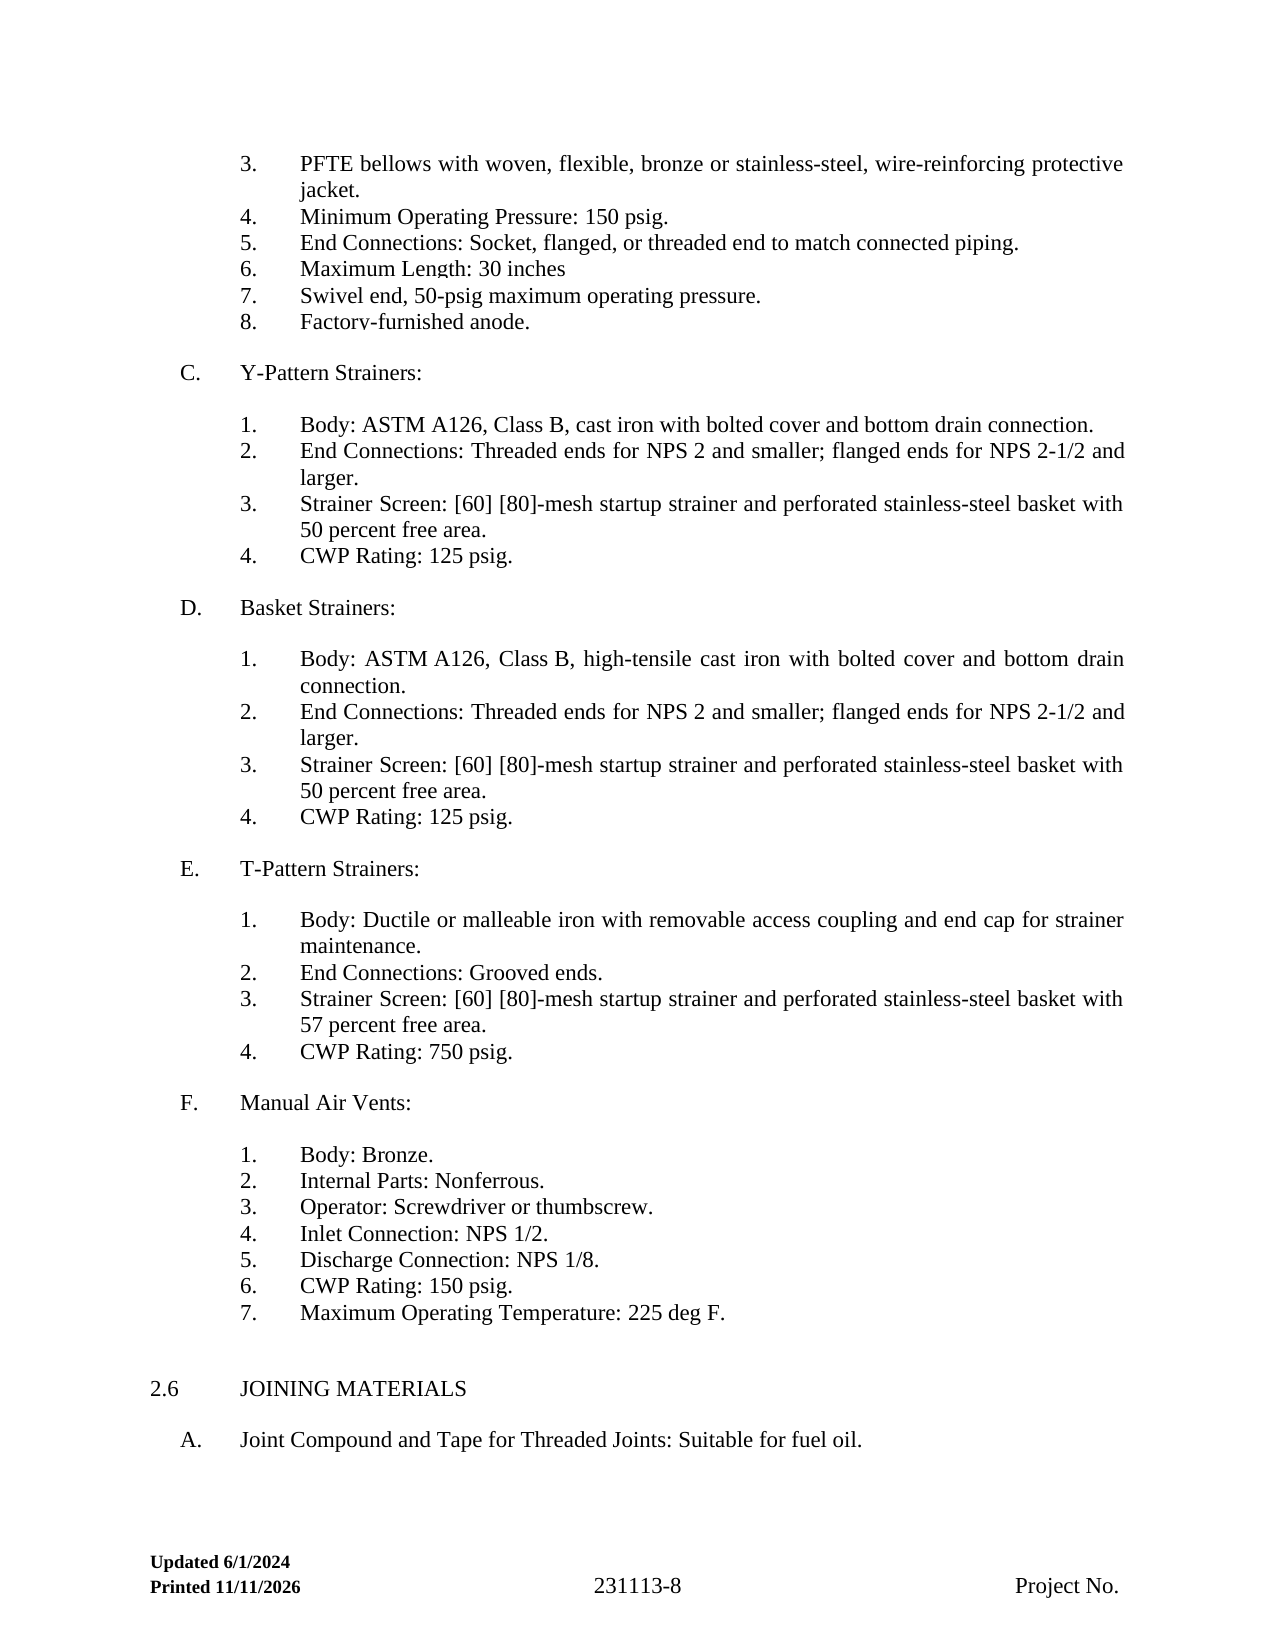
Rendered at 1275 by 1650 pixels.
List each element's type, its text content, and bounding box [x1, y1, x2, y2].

text Factory-furnished anode. [240, 308, 1125, 330]
text Strainer Screen: [60] [80]-mesh startup strainer and perforated stainless-steel basket with 57 percent free area. [240, 985, 1125, 1038]
text Manual Air Vents: [180, 1089, 1125, 1116]
text Maximum Length: 30 inches [240, 255, 1125, 278]
text Basket Strainers: [180, 594, 1125, 620]
text End Connections: Threaded ends for NPS 2 and smaller; flanged ends for NPS 2-1/2 and larger. [240, 698, 1125, 751]
text Body: ASTM A126, Class B, cast iron with bolted cover and bottom drain connection. [240, 411, 1125, 437]
text T-Pattern Strainers: [180, 855, 1125, 881]
text CWP Rating: 750 psig. [240, 1038, 1125, 1064]
text Strainer Screen: [60] [80]-mesh startup strainer and perforated stainless-steel basket with 50 percent free area. [240, 490, 1125, 543]
text Internal Parts: Nonferrous. [240, 1167, 1125, 1193]
text CWP Rating: 125 psig. [240, 803, 1125, 830]
text Joint Compound and Tape for Threaded Joints: Suitable for fuel oil. [180, 1426, 1125, 1453]
text Body: Bronze. [240, 1141, 1125, 1167]
text CWP Rating: 150 psig. [240, 1272, 1125, 1299]
text Operator: Screwdriver or thumbscrew. [240, 1193, 1125, 1220]
text Body: ASTM A126, Class B, high-tensile cast iron with bolted cover and bottom drain connection. [240, 645, 1125, 698]
text Strainer Screen: [60] [80]-mesh startup strainer and perforated stainless-steel basket with 50 percent free area. [240, 751, 1125, 803]
text PFTE bellows with woven, flexible, bronze or stainless-steel, wire-reinforcing protective jacket. [240, 150, 1125, 203]
text CWP Rating: 125 psig. [240, 543, 1125, 569]
text Y-Pattern Strainers: [180, 359, 1125, 386]
text End Connections: Socket, flanged, or threaded end to match connected piping. [240, 229, 1125, 255]
text Maximum Operating Temperature: 225 deg F. [240, 1299, 1125, 1325]
text Minimum Operating Pressure: 150 psig. [240, 203, 1125, 229]
text JOINING MATERIALS [150, 1375, 1125, 1401]
text Body: Ductile or malleable iron with removable access coupling and end cap for strainer maintenance. [240, 906, 1125, 959]
text Discharge Connection: NPS 1/8. [240, 1246, 1125, 1272]
text Inlet Connection: NPS 1/2. [240, 1220, 1125, 1246]
text End Connections: Grooved ends. [240, 959, 1125, 985]
text End Connections: Threaded ends for NPS 2 and smaller; flanged ends for NPS 2-1/2 and larger. [240, 437, 1125, 490]
text Swivel end, 50-psig maximum operating pressure. [240, 282, 1125, 308]
